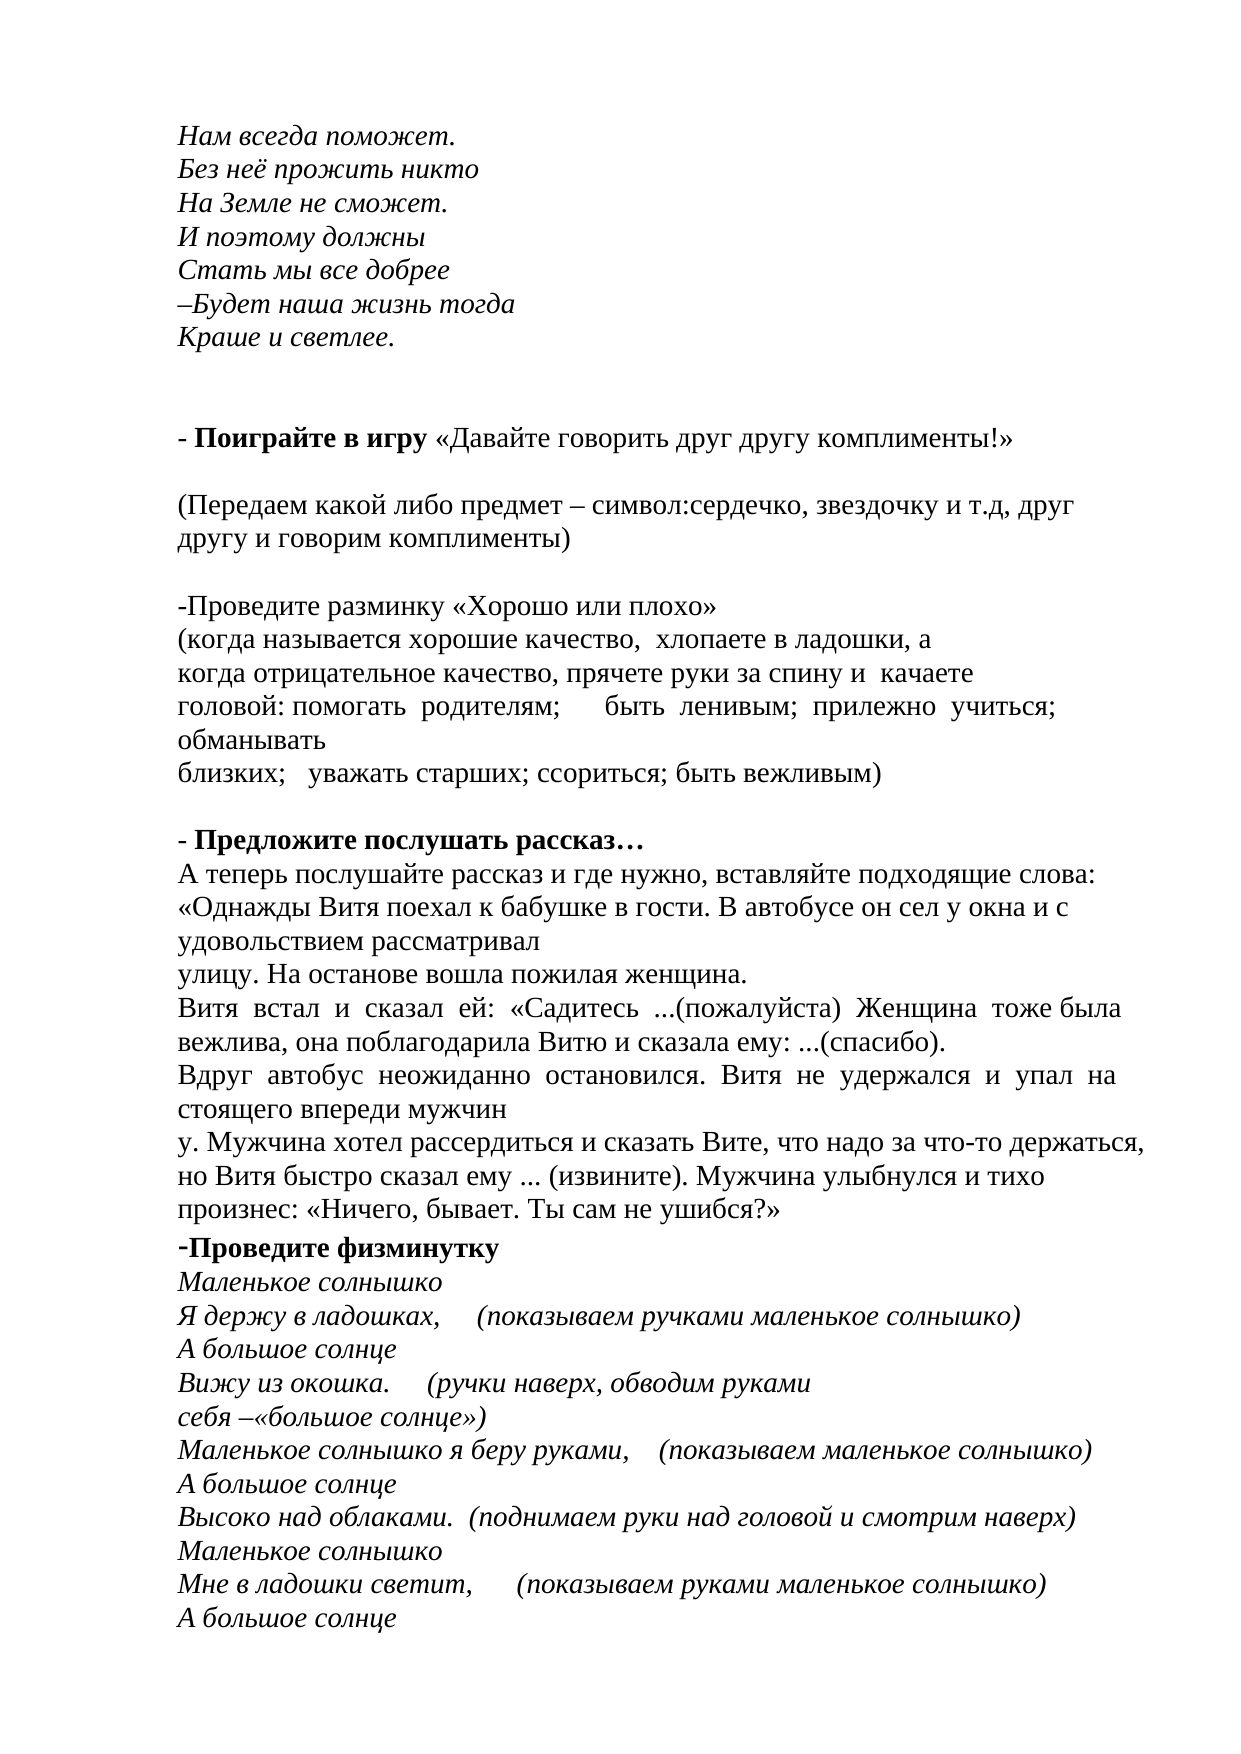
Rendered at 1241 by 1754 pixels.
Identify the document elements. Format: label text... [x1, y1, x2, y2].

text - Предложите послушать рассказ… [177, 822, 1152, 856]
text Маленькое солнышко [177, 1264, 1152, 1298]
text вежлива, она поблагодарила Витю и сказала ему: ...(спасибо). [177, 1024, 1152, 1057]
text Я держу в ладошках, (показываем ручками маленькое солнышко) [177, 1298, 1152, 1332]
text - Поиграйте в игру «Давайте говорить друг другу комплименты!» [177, 420, 1152, 453]
text На Земле не сможет. [177, 185, 1152, 219]
text Без неё прожить никто [177, 152, 1152, 185]
text у. Мужчина хотел рассердиться и сказать Вите, что надо за что-то держаться, но Витя быстро сказал ему ... (извините). Мужчина улыбнулся и тихо произнес: «Ничего, бывает. Ты сам не ушибся?» [177, 1124, 1152, 1225]
text Витя встал и сказал ей: «Садитесь ...(пожалуйста) Женщина тоже была [177, 990, 1152, 1024]
text -Проведите разминку «Хорошо или плохо» [177, 588, 1152, 621]
text -Проведите физминутку [177, 1225, 1152, 1264]
text головой: помогать родителям; быть ленивым; прилежно учиться; обманывать [177, 688, 1152, 755]
text Нам всегда поможет. [177, 118, 1152, 152]
text Высоко над облаками. (поднимаем руки над головой и смотрим наверх) [177, 1499, 1152, 1533]
text стоящего впереди мужчин [177, 1091, 1152, 1124]
text Вижу из окошка. (ручки наверх, обводим руками [177, 1365, 1152, 1399]
text А большое солнце [177, 1466, 1152, 1499]
text «Однажды Витя поехал к бабушке в гости. В автобусе он сел у окна и с [177, 889, 1152, 923]
text удовольствием рассматривал [177, 923, 1152, 957]
text Краше и светлее. [177, 319, 1152, 353]
text –Будет наша жизнь тогда [177, 286, 1152, 319]
text А большое солнце [177, 1600, 1152, 1633]
text А теперь послушайте рассказ и где нужно, вставляйте подходящие слова: [177, 856, 1152, 889]
text Мне в ладошки светит, (показываем руками маленькое солнышко) [177, 1566, 1152, 1600]
text себя –«большое солнце») [177, 1399, 1152, 1432]
text улицу. На останове вошла пожилая женщина. [177, 957, 1152, 990]
text Маленькое солнышко я беру руками, (показываем маленькое солнышко) [177, 1432, 1152, 1466]
text Маленькое солнышко [177, 1533, 1152, 1566]
text Вдруг автобус неожиданно остановился. Витя не удержался и упал на [177, 1057, 1152, 1091]
text когда отрицательное качество, прячете руки за спину и качаете [177, 655, 1152, 688]
text близких; уважать старших; ссориться; быть вежливым) [177, 755, 1152, 789]
text (Передаем какой либо предмет – символ:сердечко, звездочку и т.д, друг другу и говорим комплименты) [177, 487, 1152, 554]
text Стать мы все добрее [177, 252, 1152, 286]
text (когда называется хорошие качество, хлопаете в ладошки, а [177, 621, 1152, 655]
text И поэтому должны [177, 219, 1152, 252]
text А большое солнце [177, 1332, 1152, 1365]
